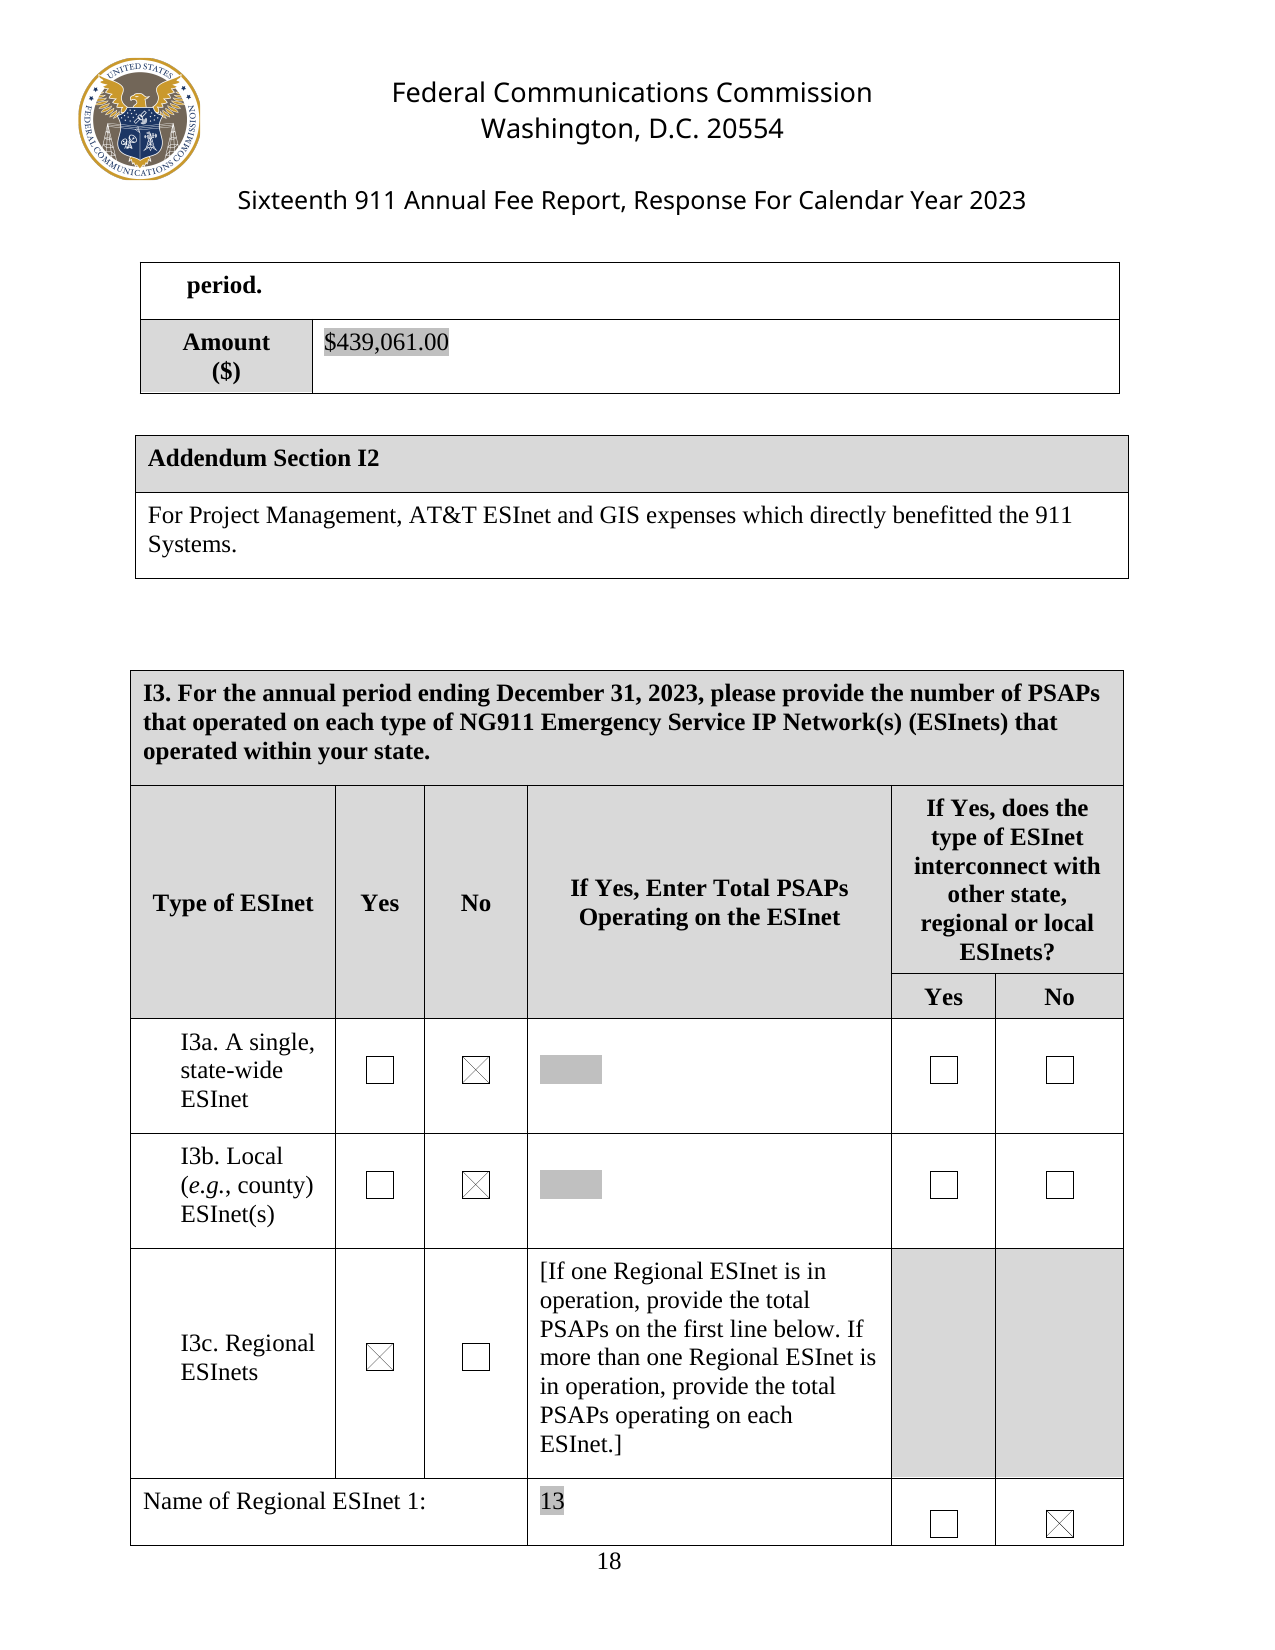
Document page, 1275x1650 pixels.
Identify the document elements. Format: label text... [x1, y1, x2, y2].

table_cell No [996, 974, 1123, 1018]
table_cell [892, 1134, 995, 1248]
table_cell If Yes, Enter Total PSAPs Operating on the ESInet [528, 786, 891, 1018]
table_cell [336, 1249, 424, 1477]
table_cell [528, 1019, 891, 1133]
picture [78, 57, 200, 180]
table_cell [892, 1479, 995, 1545]
table_cell [425, 1134, 527, 1248]
table_cell I3a. A single, state-wide ESInet [131, 1019, 335, 1133]
table_cell [336, 1134, 424, 1248]
table_cell [996, 1479, 1123, 1545]
table_cell [892, 1249, 995, 1477]
table_cell I2a. If YES, please enter the dollar amount that has been expended during the annual period. [141, 263, 1119, 319]
table_cell For Project Management, AT&T ESInet and GIS expenses which directly benefitted the 911 Systems. [136, 493, 1128, 578]
table_cell $439,061.00 [313, 320, 1119, 392]
table_cell [892, 1019, 995, 1133]
table_cell [528, 1134, 891, 1248]
table_cell I3c. Regional ESInets [131, 1249, 335, 1477]
table_cell [425, 1019, 527, 1133]
table_cell [996, 1019, 1123, 1133]
table_cell Yes [892, 974, 995, 1018]
table_cell [996, 1134, 1123, 1248]
table_cell If Yes, does the type of ESInet interconnect with other state, regional or local ESInets? [892, 786, 1123, 973]
table_cell Name of Regional ESInet 1: Counties of Southern Illinois [131, 1479, 527, 1545]
table_cell [336, 1019, 424, 1133]
table_cell [425, 1249, 527, 1477]
table_cell 13 [528, 1479, 891, 1545]
table_cell Yes [336, 786, 424, 1018]
table_cell No [425, 786, 527, 1018]
table_header Addendum Section I2 [136, 436, 1128, 492]
table_cell [If one Regional ESInet is in operation, provide the total PSAPs on the first line below. If more than one Regional ESInet is in operation, provide the total PSAPs operating on each ESInet.] [528, 1249, 891, 1477]
table_cell Amount ($) [141, 320, 312, 392]
table_cell I3b. Local (e.g., county) ESInet(s) [131, 1134, 335, 1248]
table_header I3. For the annual period ending December 31, 2023, please provide the number of PSAPs that operated on each type of NG911 Emergency Service IP Network(s) (ESInets) that operated within your state. [131, 671, 1123, 785]
table_cell Type of ESInet [131, 786, 335, 1018]
table_cell [996, 1249, 1123, 1477]
